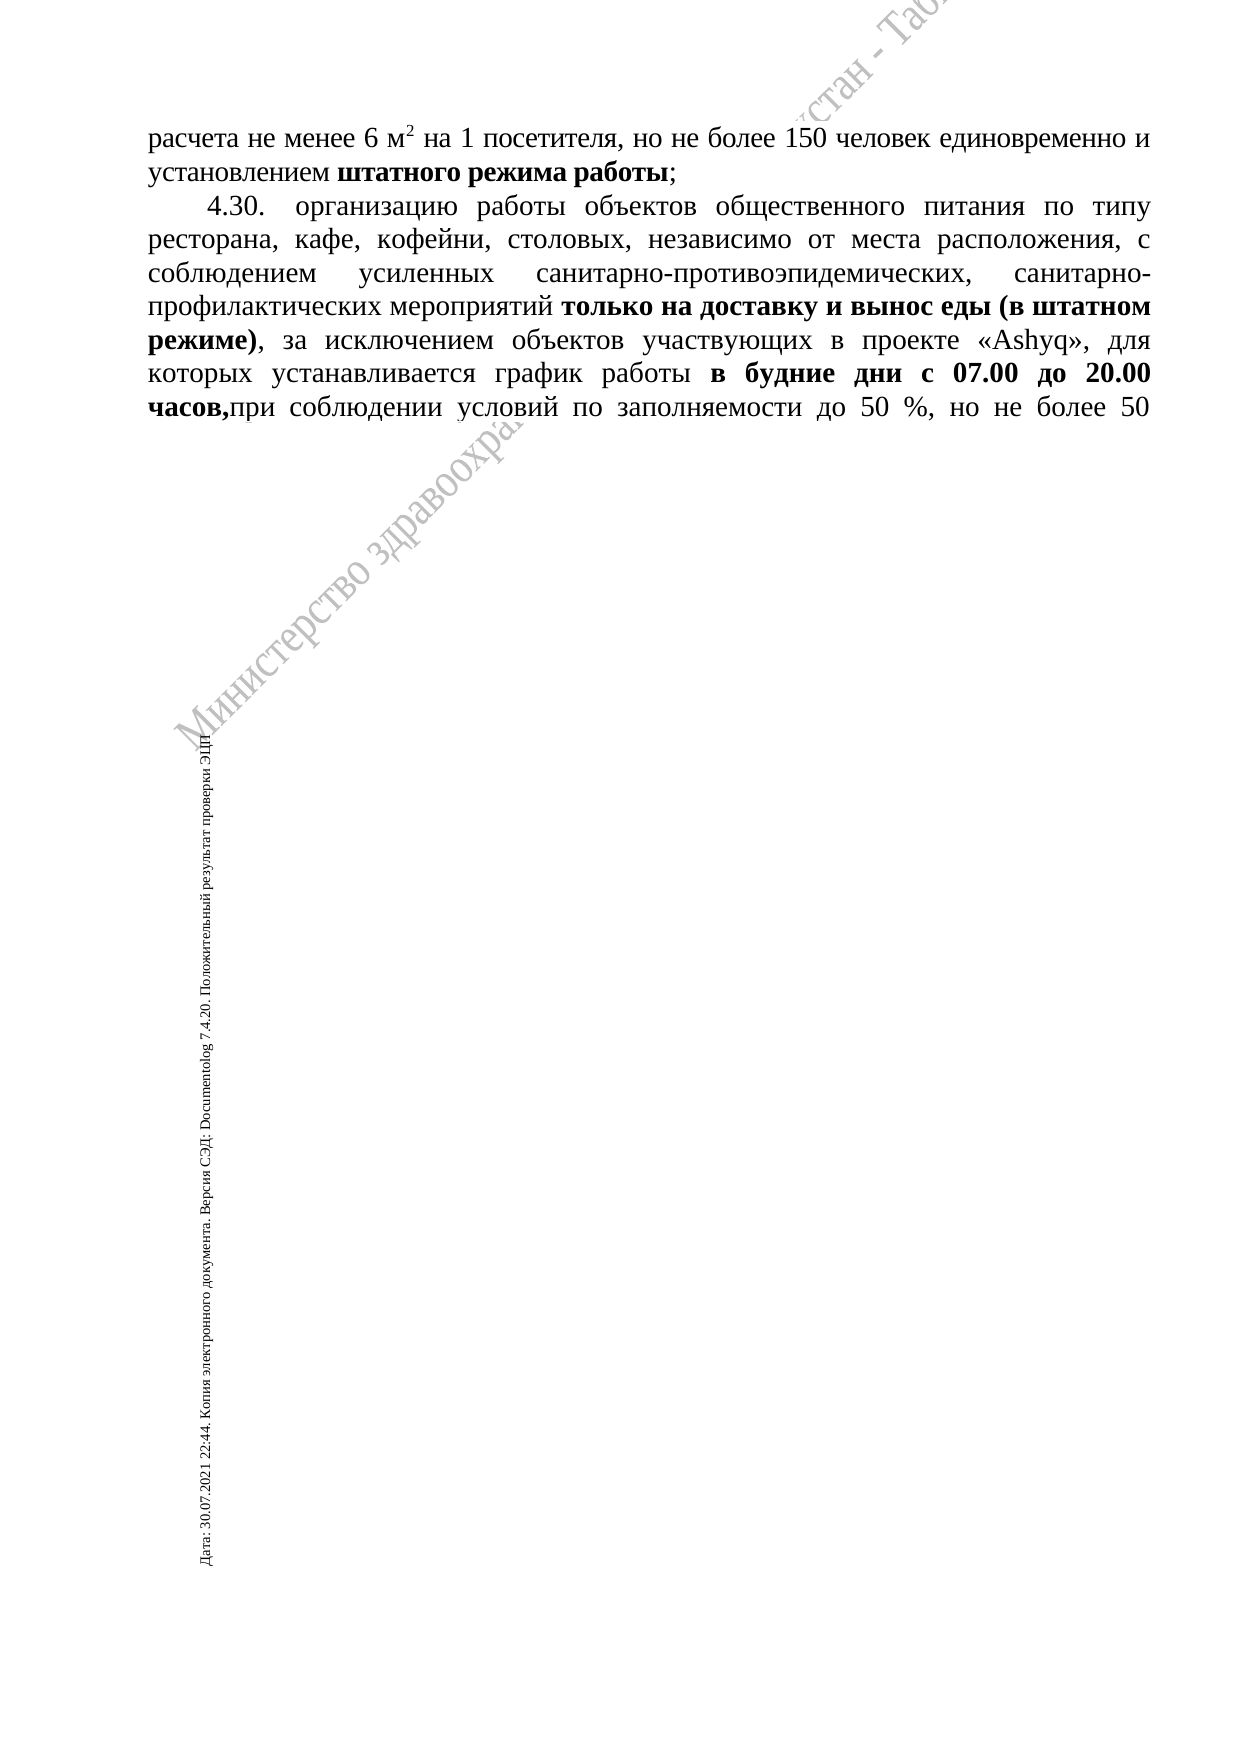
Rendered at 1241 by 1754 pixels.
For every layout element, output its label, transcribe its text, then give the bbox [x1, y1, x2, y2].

list организацию работы объектов общественного питания по типу ресторана, кафе, кофейни, столовых, независимо от места расположения, с соблюдением усиленных санитарно-противоэпидемических, санитарно-профилактических мероприятий только на доставку и вынос еды (в штатном режиме), за исключением объектов участвующих в проекте «Ashyq», для которых устанавливается график работы в будние дни с 07.00 до 20.00 часов,при соблюдении условий по заполняемости до 50 %, но не более 50 посадочных мест внутри помещения и на открытом воздухе (летние залы) с числом посадочных мест не более 50, с соблюдением социальной дистанции не менее 2-х метров между крайними местами соседних столов, с запретом работы в субботние и воскресные дни (доставка и вынос еды в штатном режиме). [148, 188, 1152, 421]
list работу выставок для субъектов предпринимательства, участвующих в проекте «Ashyq» с соблюдением усиленных санитарно-противоэпидемических, санитарно-профилактических мероприятий, при заполняемости не более 70%, из расчета не менее 6 м2 на 1 посетителя, но не более 150 человек единовременно и установлением штатного режима работы; [148, 121, 1152, 188]
